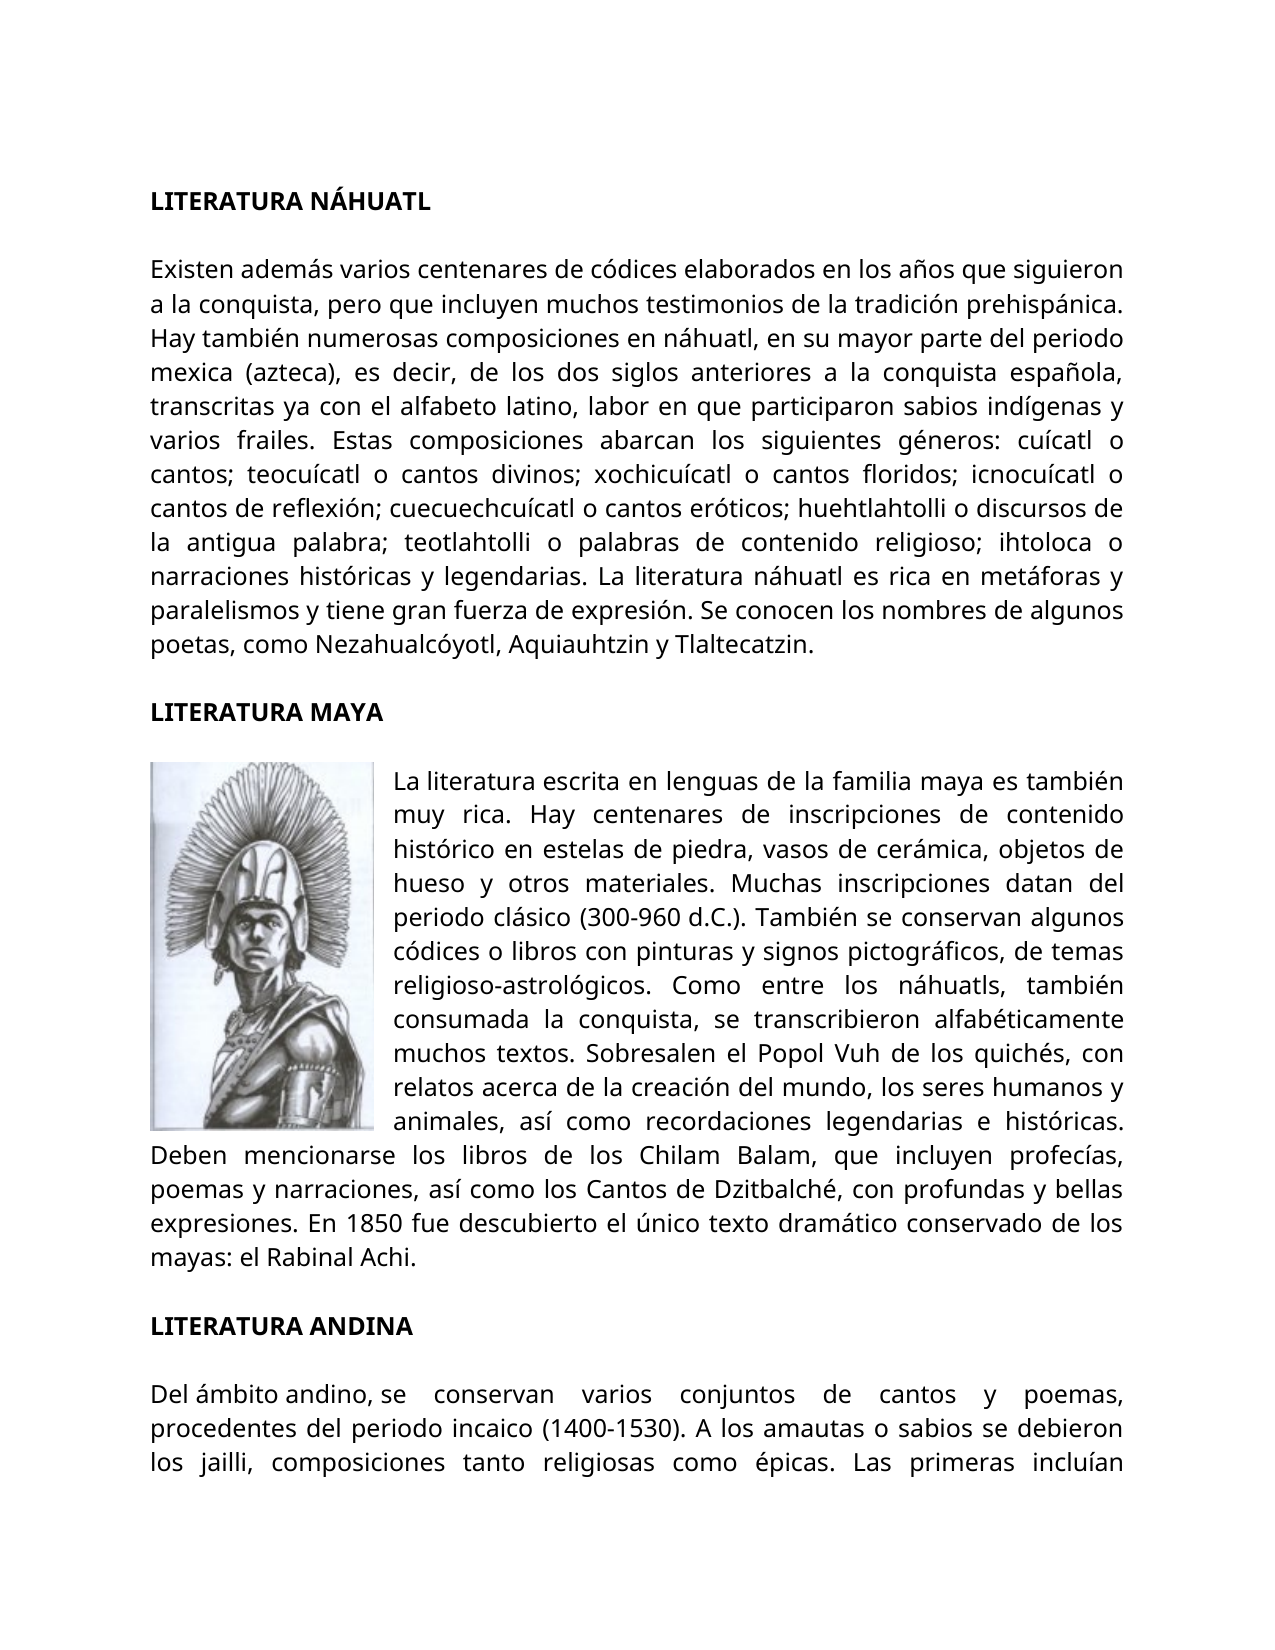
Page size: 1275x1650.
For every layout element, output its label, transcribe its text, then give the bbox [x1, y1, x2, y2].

text Existen además varios centenares de códices elaborados en los años que siguieron a la conquista, pero que incluyen muchos testimonios de la tradición prehispánica. Hay también numerosas composiciones en náhuatl, en su mayor parte del periodo mexica (azteca), es decir, de los dos siglos anteriores a la conquista española, transcritas ya con el alfabeto latino, labor en que participaron sabios indígenas y varios frailes. Estas composiciones abarcan los siguientes géneros: cuícatl o cantos; teocuícatl o cantos divinos; xochicuícatl o cantos floridos; icnocuícatl o cantos de reflexión; cuecuechcuícatl o cantos eróticos; huehtlahtolli o discursos de la antigua palabra; teotlahtolli o palabras de contenido religioso; ihtoloca o narraciones históricas y legendarias. La literatura náhuatl es rica en metáforas y paralelismos y tiene gran fuerza de expresión. Se conocen los nombres de algunos poetas, como Nezahualcóyotl, Aquiauhtzin y Tlaltecatzin. [150, 252, 1125, 661]
text LITERATURA MAYA [150, 695, 1125, 729]
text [150, 1376, 1125, 1478]
text La literatura escrita en lenguas de la familia maya es también muy rica. Hay centenares de inscripciones de contenido histórico en estelas de piedra, vasos de cerámica, objetos de hueso y otros materiales. Muchas inscripciones datan del periodo clásico (300-960 d.C.). También se conservan algunos códices o libros con pinturas y signos pictográficos, de temas religioso-astrológicos. Como entre los náhuatls, también consumada la conquista, se transcribieron alfabéticamente muchos textos. Sobresalen el Popol Vuh de los quichés, con relatos acerca de la creación del mundo, los seres humanos y animales, así como recordaciones legendarias e históricas. Deben mencionarse los libros de los Chilam Balam, que incluyen profecías, poemas y narraciones, así como los Cantos de Dzitbalché, con profundas y bellas expresiones. En 1850 fue descubierto el único texto dramático conservado de los mayas: el Rabinal Achi. [150, 763, 1125, 1274]
text LITERATURA NÁHUATL [150, 184, 1125, 218]
text LITERATURA ANDINA [150, 1308, 1125, 1342]
picture [150, 762, 374, 1131]
